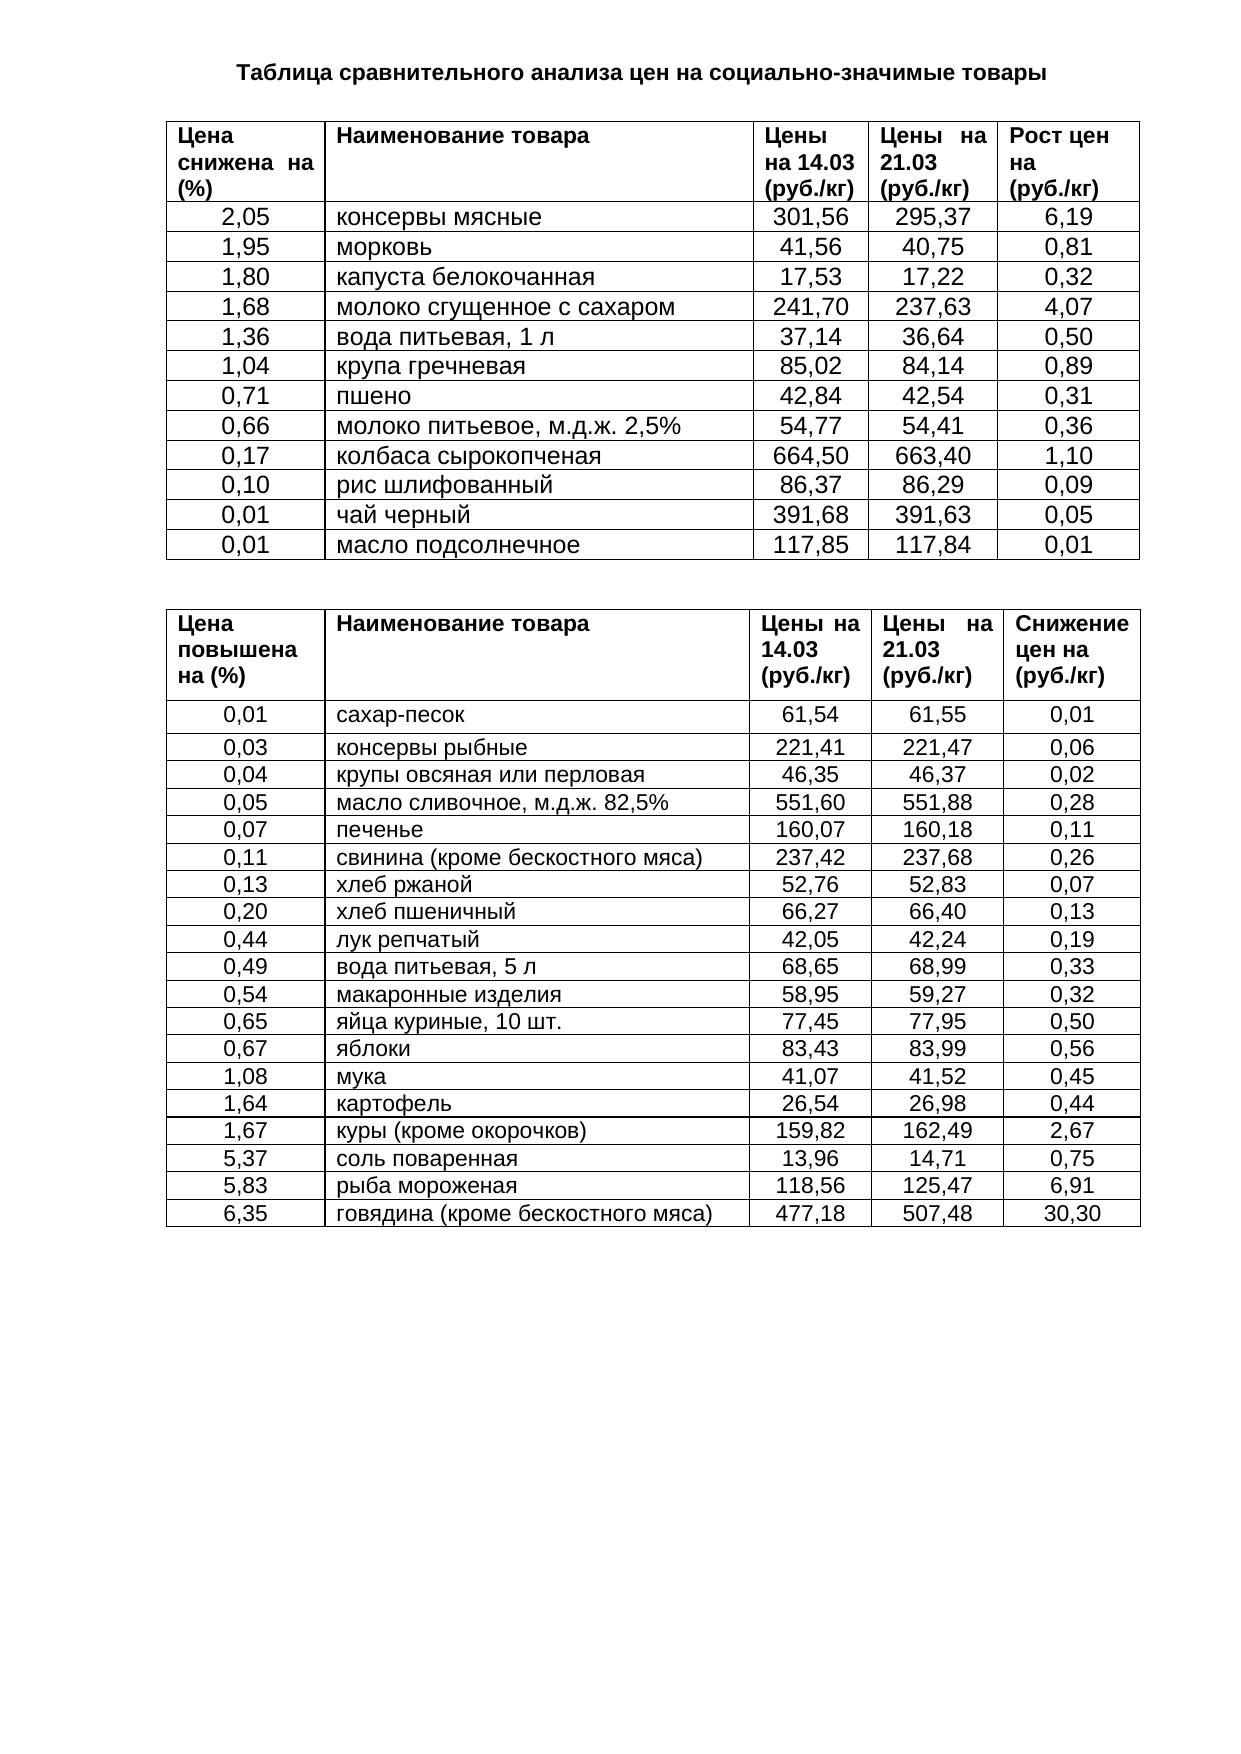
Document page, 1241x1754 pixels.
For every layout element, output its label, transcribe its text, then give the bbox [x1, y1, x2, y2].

table_cell 1,80 [167, 262, 324, 291]
table_cell 0,11 [167, 844, 324, 870]
table_cell 40,75 [869, 232, 997, 261]
table_cell 54,41 [869, 411, 997, 439]
table_cell 117,84 [869, 530, 997, 559]
table_cell 0,02 [1004, 761, 1140, 788]
table_cell 125,47 [872, 1172, 1003, 1199]
table_cell 160,07 [750, 816, 871, 842]
table_cell 0,56 [1004, 1035, 1140, 1062]
table_cell говядина (кроме бескостного мяса) [326, 1200, 749, 1226]
table_cell 0,31 [998, 381, 1139, 410]
table_cell консервы рыбные [326, 734, 749, 760]
table_cell 0,26 [1004, 844, 1140, 870]
table_header Цена повышена на (%) [167, 610, 324, 700]
table_cell 54,77 [754, 411, 868, 439]
table_header Наименование товара [326, 610, 749, 700]
table_cell 0,50 [1004, 1008, 1140, 1034]
table_cell 58,95 [750, 981, 871, 1007]
table_cell 77,95 [872, 1008, 1003, 1034]
table_cell 221,47 [872, 734, 1003, 760]
table_cell 41,56 [754, 232, 868, 261]
table_header Цены на 14.03 (руб./кг) [750, 610, 871, 700]
table_cell 42,05 [750, 926, 871, 952]
table_cell 13,96 [750, 1145, 871, 1171]
table_cell лук репчатый [326, 926, 749, 952]
table_cell 61,55 [872, 701, 1003, 733]
table_cell 0,44 [167, 926, 324, 952]
table_cell 1,36 [167, 321, 324, 350]
table_header Рост цен на (руб./кг) [998, 122, 1139, 201]
table_cell 0,67 [167, 1035, 324, 1062]
table_cell 0,81 [998, 232, 1139, 261]
table_cell 0,03 [167, 734, 324, 760]
table_cell 4,07 [998, 292, 1139, 320]
table_header Цены на 21.03 (руб./кг) [869, 122, 997, 201]
table_cell 391,63 [869, 500, 997, 529]
table_cell 77,45 [750, 1008, 871, 1034]
table_cell 0,04 [167, 761, 324, 788]
table_cell 237,68 [872, 844, 1003, 870]
table_cell 0,01 [167, 500, 324, 529]
table_cell 2,05 [167, 202, 324, 231]
table_cell 391,68 [754, 500, 868, 529]
text Таблица сравнительного анализа цен на социально-значимые товары [177, 59, 1152, 85]
table_cell 159,82 [750, 1118, 871, 1144]
table_header Снижение цен на (руб./кг) [1004, 610, 1140, 700]
table_cell 664,50 [754, 441, 868, 469]
table_cell 1,67 [167, 1118, 324, 1144]
table_cell 162,49 [872, 1118, 1003, 1144]
table_cell 85,02 [754, 351, 868, 380]
table_cell 0,65 [167, 1008, 324, 1034]
table_cell 0,32 [1004, 981, 1140, 1007]
table_cell 0,10 [167, 470, 324, 499]
table_cell 2,67 [1004, 1118, 1140, 1144]
table_cell мука [326, 1063, 749, 1089]
table_cell 0,06 [1004, 734, 1140, 760]
table_cell куры (кроме окорочков) [326, 1118, 749, 1144]
table_cell 551,60 [750, 789, 871, 815]
table_cell вода питьевая, 1 л [326, 321, 753, 350]
table_cell 0,07 [1004, 871, 1140, 897]
table_cell 0,50 [998, 321, 1139, 350]
table_cell 237,42 [750, 844, 871, 870]
table_cell 0,49 [167, 953, 324, 979]
table_cell печенье [326, 816, 749, 842]
table_cell 5,83 [167, 1172, 324, 1199]
table_cell 1,04 [167, 351, 324, 380]
table_cell 0,01 [167, 530, 324, 559]
table_cell 1,68 [167, 292, 324, 320]
table_cell 42,54 [869, 381, 997, 410]
table_cell 0,13 [167, 871, 324, 897]
table_cell 0,17 [167, 441, 324, 469]
table_cell 66,27 [750, 898, 871, 925]
table_cell 237,63 [869, 292, 997, 320]
table_cell 17,53 [754, 262, 868, 291]
table_cell 6,91 [1004, 1172, 1140, 1199]
table_cell 0,75 [1004, 1145, 1140, 1171]
table_cell 0,54 [167, 981, 324, 1007]
table_cell колбаса сырокопченая [326, 441, 753, 469]
table_cell 0,01 [998, 530, 1139, 559]
table_cell морковь [326, 232, 753, 261]
table_cell 52,76 [750, 871, 871, 897]
table_cell 0,01 [167, 701, 324, 733]
table_cell 0,05 [167, 789, 324, 815]
table_cell 0,44 [1004, 1090, 1140, 1116]
table_cell 0,28 [1004, 789, 1140, 815]
table_header Цены на 14.03 (руб./кг) [754, 122, 868, 201]
table_cell 241,70 [754, 292, 868, 320]
table_cell 30,30 [1004, 1200, 1140, 1226]
table_cell 295,37 [869, 202, 997, 231]
table_cell 0,33 [1004, 953, 1140, 979]
table_cell капуста белокочанная [326, 262, 753, 291]
table_header Цена снижена на (%) [167, 122, 324, 201]
table_cell 46,37 [872, 761, 1003, 788]
table_cell 0,71 [167, 381, 324, 410]
table_cell чай черный [326, 500, 753, 529]
table_cell 663,40 [869, 441, 997, 469]
table_cell хлеб ржаной [326, 871, 749, 897]
table_cell 41,07 [750, 1063, 871, 1089]
table_cell 66,40 [872, 898, 1003, 925]
table_cell 59,27 [872, 981, 1003, 1007]
table_cell 37,14 [754, 321, 868, 350]
table_cell масло подсолнечное [326, 530, 753, 559]
table_cell 5,37 [167, 1145, 324, 1171]
table_cell 86,37 [754, 470, 868, 499]
table_cell 1,08 [167, 1063, 324, 1089]
table_cell крупы овсяная или перловая [326, 761, 749, 788]
table_cell молоко сгущенное с сахаром [326, 292, 753, 320]
table_cell 0,07 [167, 816, 324, 842]
table_cell 86,29 [869, 470, 997, 499]
table_cell 6,35 [167, 1200, 324, 1226]
table_cell макаронные изделия [326, 981, 749, 1007]
table_cell 0,01 [1004, 701, 1140, 733]
table_cell вода питьевая, 5 л [326, 953, 749, 979]
table_cell сахар-песок [326, 701, 749, 733]
table_cell 6,19 [998, 202, 1139, 231]
table_cell соль поваренная [326, 1145, 749, 1171]
table_cell 84,14 [869, 351, 997, 380]
table_cell 0,45 [1004, 1063, 1140, 1089]
table_cell 160,18 [872, 816, 1003, 842]
table_cell масло сливочное, м.д.ж. 82,5% [326, 789, 749, 815]
table_cell 0,11 [1004, 816, 1140, 842]
table_cell 42,84 [754, 381, 868, 410]
table_cell 68,65 [750, 953, 871, 979]
table_cell 0,20 [167, 898, 324, 925]
table_cell яблоки [326, 1035, 749, 1062]
table_cell 17,22 [869, 262, 997, 291]
table_cell 117,85 [754, 530, 868, 559]
table_cell рис шлифованный [326, 470, 753, 499]
table_cell 83,99 [872, 1035, 1003, 1062]
table_cell 36,64 [869, 321, 997, 350]
table_cell 551,88 [872, 789, 1003, 815]
table_cell 42,24 [872, 926, 1003, 952]
table_cell консервы мясные [326, 202, 753, 231]
table_cell 477,18 [750, 1200, 871, 1226]
table_cell 14,71 [872, 1145, 1003, 1171]
table_cell хлеб пшеничный [326, 898, 749, 925]
table_cell свинина (кроме бескостного мяса) [326, 844, 749, 870]
table_cell 83,43 [750, 1035, 871, 1062]
table_cell 118,56 [750, 1172, 871, 1199]
table_cell 52,83 [872, 871, 1003, 897]
table_cell 0,36 [998, 411, 1139, 439]
table_cell пшено [326, 381, 753, 410]
table_cell яйца куриные, 10 шт. [326, 1008, 749, 1034]
table_cell крупа гречневая [326, 351, 753, 380]
table_cell 0,89 [998, 351, 1139, 380]
table_cell 26,54 [750, 1090, 871, 1116]
table_cell 301,56 [754, 202, 868, 231]
table_cell 1,64 [167, 1090, 324, 1116]
table_cell 61,54 [750, 701, 871, 733]
table_cell молоко питьевое, м.д.ж. 2,5% [326, 411, 753, 439]
table_cell 0,32 [998, 262, 1139, 291]
table_cell 0,66 [167, 411, 324, 439]
table_cell картофель [326, 1090, 749, 1116]
table_cell 41,52 [872, 1063, 1003, 1089]
table_cell 26,98 [872, 1090, 1003, 1116]
table_header Цены на 21.03 (руб./кг) [872, 610, 1003, 700]
table_cell 1,95 [167, 232, 324, 261]
table_cell 0,09 [998, 470, 1139, 499]
table_cell 507,48 [872, 1200, 1003, 1226]
table_cell 0,13 [1004, 898, 1140, 925]
table_cell 0,19 [1004, 926, 1140, 952]
table_cell 68,99 [872, 953, 1003, 979]
table_cell рыба мороженая [326, 1172, 749, 1199]
table_header Наименование товара [326, 122, 753, 201]
table_cell 46,35 [750, 761, 871, 788]
table_cell 221,41 [750, 734, 871, 760]
table_cell 0,05 [998, 500, 1139, 529]
table_cell 1,10 [998, 441, 1139, 469]
